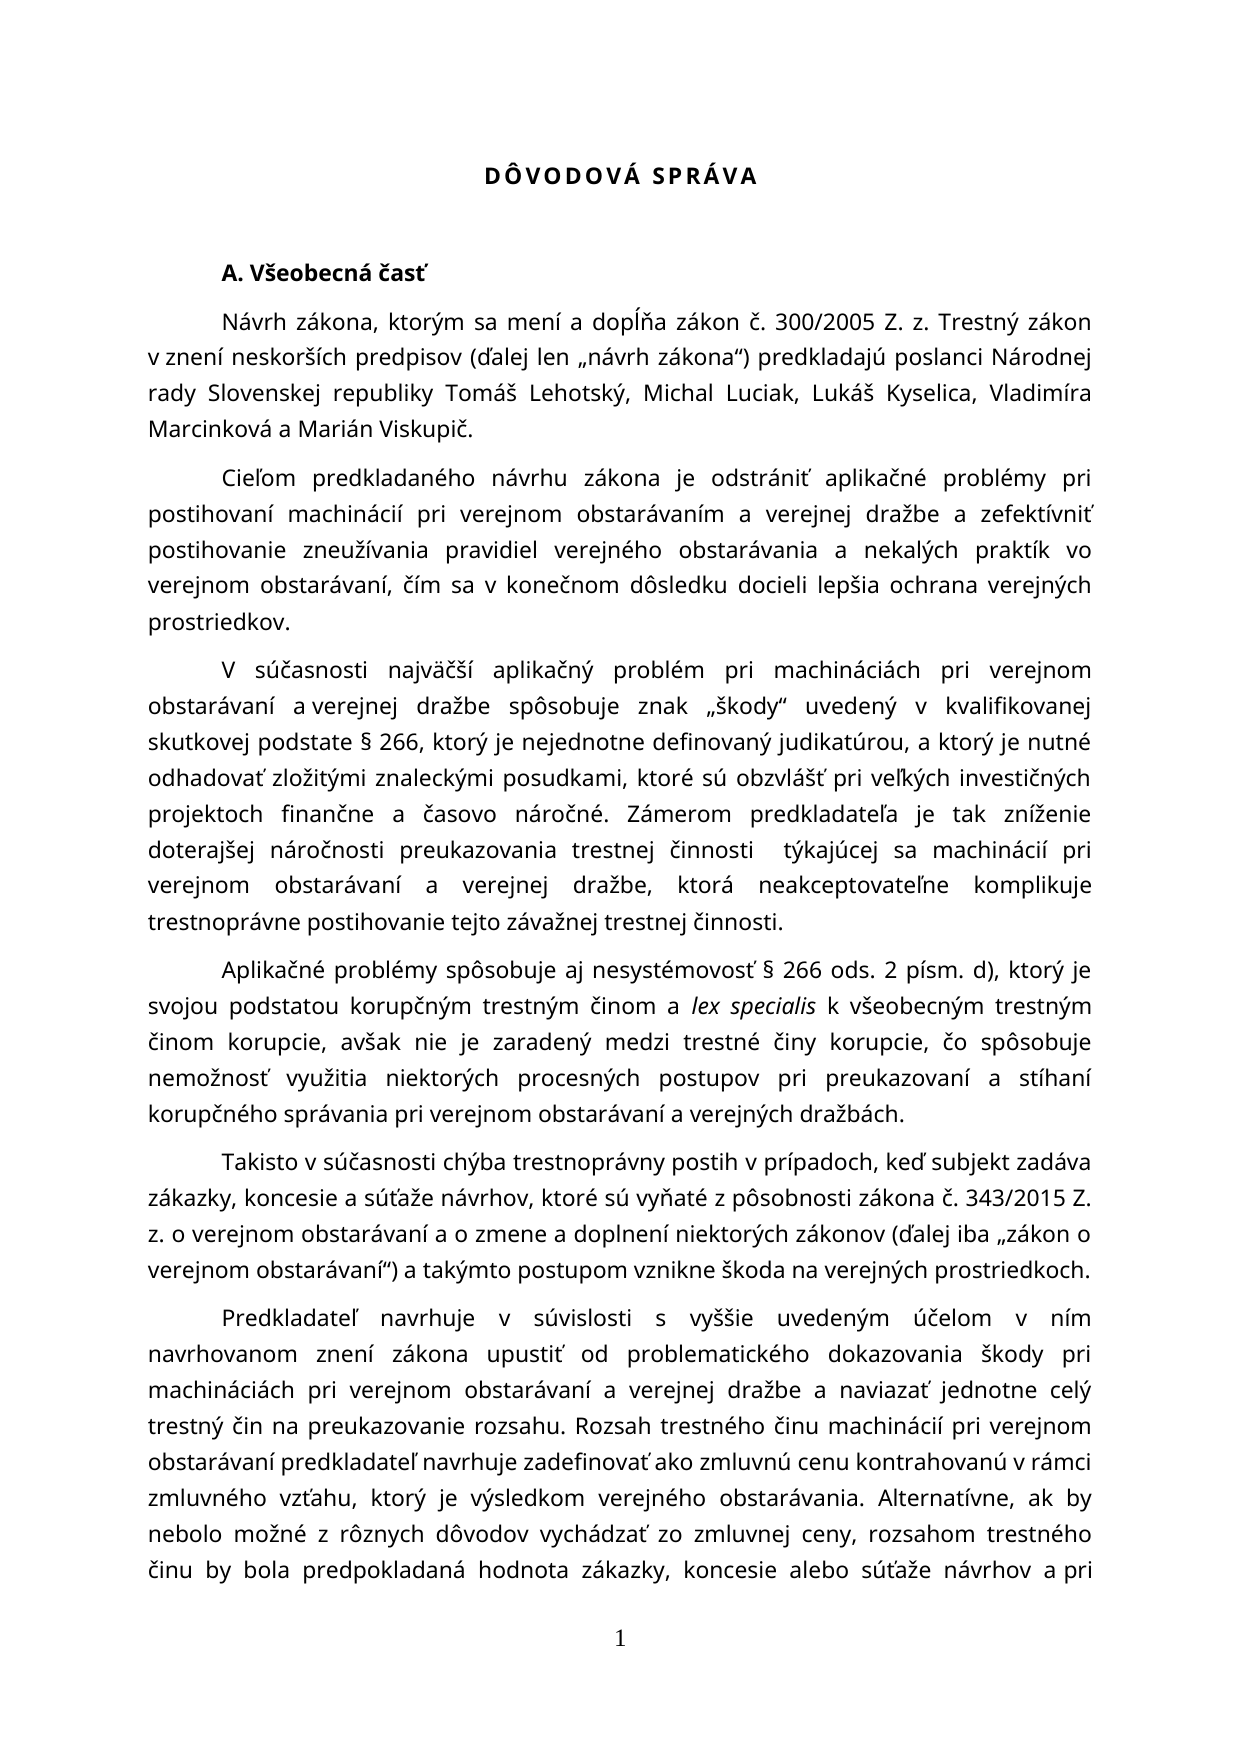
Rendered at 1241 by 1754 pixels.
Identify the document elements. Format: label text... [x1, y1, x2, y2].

text Dôvodová správa [148, 160, 1093, 191]
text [148, 1302, 1093, 1585]
text Aplikačné problémy spôsobuje aj nesystémovosť § 266 ods. 2 písm. d), ktorý je svojou podstatou korupčným trestným činom a lex specialis k všeobecným trestným činom korupcie, avšak nie je zaradený medzi trestné činy korupcie, čo spôsobuje nemožnosť využitia niektorých procesných postupov pri preukazovaní a stíhaní korupčného správania pri verejnom obstarávaní a verejných dražbách. [148, 954, 1093, 1129]
subtitle A. Všeobecná časť [148, 257, 1093, 288]
text Cieľom predkladaného návrhu zákona je odstrániť aplikačné problémy pri postihovaní machinácií pri verejnom obstarávaním a verejnej dražbe a zefektívniť postihovanie zneužívania pravidiel verejného obstarávania a nekalých praktík vo verejnom obstarávaní, čím sa v konečnom dôsledku docieli lepšia ochrana verejných prostriedkov. [148, 462, 1093, 637]
text V súčasnosti najväčší aplikačný problém pri machináciách pri verejnom obstarávaní a verejnej dražbe spôsobuje znak „škody“ uvedený v kvalifikovanej skutkovej podstate § 266, ktorý je nejednotne definovaný judikatúrou, a ktorý je nutné odhadovať zložitými znaleckými posudkami, ktoré sú obzvlášť pri veľkých investičných projektoch finančne a časovo náročné. Zámerom predkladateľa je tak zníženie doterajšej náročnosti preukazovania trestnej činnosti týkajúcej sa machinácií pri verejnom obstarávaní a verejnej dražbe, ktorá neakceptovateľne komplikuje trestnoprávne postihovanie tejto závažnej trestnej činnosti. [148, 654, 1093, 937]
text Takisto v súčasnosti chýba trestnoprávny postih v prípadoch, keď subjekt zadáva zákazky, koncesie a súťaže návrhov, ktoré sú vyňaté z pôsobnosti zákona č. 343/2015 Z. z. o verejnom obstarávaní a o zmene a doplnení niektorých zákonov (ďalej iba „zákon o verejnom obstarávaní“) a takýmto postupom vznikne škoda na verejných prostriedkoch. [148, 1146, 1093, 1285]
text Návrh zákona, ktorým sa mení a dopĺňa zákon č. 300/2005 Z. z. Trestný zákon v znení neskorších predpisov (ďalej len „návrh zákona“) predkladajú poslanci Národnej rady Slovenskej republiky Tomáš Lehotský, Michal Luciak, Lukáš Kyselica, Vladimíra Marcinková a Marián Viskupič. [148, 305, 1093, 444]
